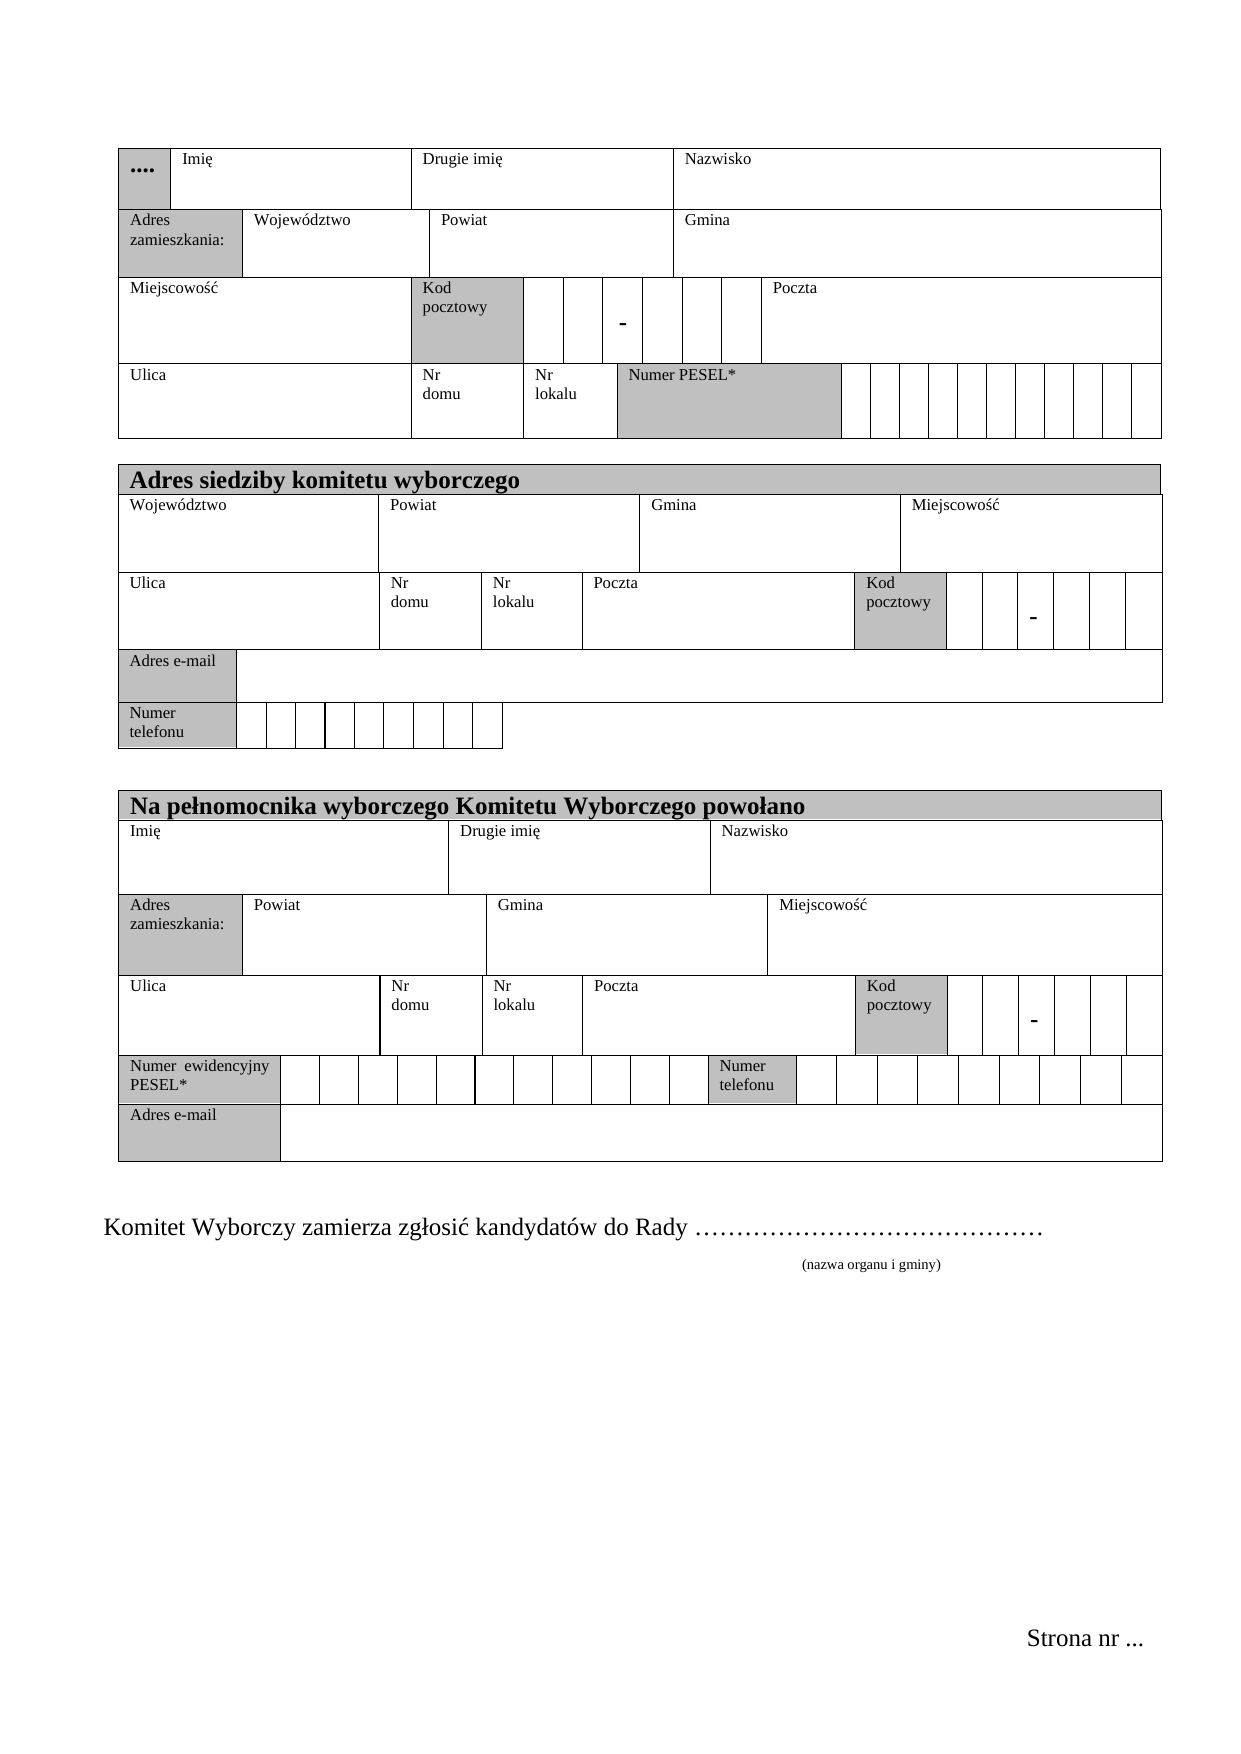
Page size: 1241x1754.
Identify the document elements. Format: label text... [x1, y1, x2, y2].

table_cell [1054, 573, 1089, 649]
table_cell Nr lokalu [524, 364, 617, 438]
table_cell [1016, 364, 1044, 438]
table_cell [643, 278, 682, 363]
table_cell Imię [119, 821, 448, 893]
table_cell Nr lokalu [483, 976, 582, 1054]
table_cell Adres zamieszkania: [119, 895, 242, 975]
table_cell [281, 1105, 1162, 1161]
table_cell Numer telefonu [119, 703, 236, 747]
table_cell Ulica [119, 364, 411, 438]
table_cell Poczta [762, 278, 1161, 363]
table_cell [444, 703, 472, 747]
table_cell Nr domu [381, 976, 482, 1054]
table_cell Numer PESEL* [618, 364, 841, 438]
table_cell [918, 1056, 958, 1103]
table_cell [797, 1056, 836, 1103]
table_cell [296, 703, 324, 747]
table_cell [929, 364, 957, 438]
table_cell Gmina [640, 495, 900, 572]
table_header Nazwisko [674, 149, 1160, 209]
table_cell - [603, 278, 642, 363]
table_cell [564, 278, 602, 363]
table_cell [359, 1056, 397, 1103]
table_cell Województwo [119, 495, 378, 572]
table_cell Gmina [487, 895, 767, 975]
table_cell [437, 1056, 474, 1103]
table_cell [1045, 364, 1073, 438]
table_cell [900, 364, 928, 438]
table_cell [237, 650, 1162, 702]
table_cell Nr domu [380, 573, 481, 649]
text (nazwa organu i gminy) [694, 1249, 1048, 1287]
table_cell [237, 703, 266, 747]
table_cell Nr domu [412, 364, 523, 438]
table_header .... [119, 149, 170, 209]
table_cell Województwo [243, 210, 429, 277]
table_cell [983, 976, 1018, 1054]
table_cell [948, 976, 982, 1054]
table_cell [1091, 976, 1126, 1054]
table_cell [281, 1056, 319, 1103]
table_cell Kod pocztowy [412, 278, 523, 363]
table_cell [842, 364, 870, 438]
table_cell [355, 703, 383, 747]
table_cell [384, 703, 413, 747]
table_cell [1122, 1056, 1162, 1103]
table_cell [1000, 1056, 1039, 1103]
table_cell [871, 364, 899, 438]
table_header Na pełnomocnika wyborczego Komitetu Wyborczego powołano [119, 791, 1161, 819]
table_cell Numer telefonu [709, 1056, 796, 1103]
table_cell [267, 703, 295, 747]
table_cell - [1019, 976, 1054, 1054]
table_cell [958, 364, 986, 438]
table_cell [326, 703, 354, 747]
table_cell [1127, 976, 1162, 1054]
table_cell [1103, 364, 1131, 438]
table_cell [476, 1056, 513, 1103]
table_cell [722, 278, 761, 363]
table_cell Gmina [674, 210, 1161, 277]
table_cell Poczta [583, 976, 855, 1054]
table_cell Ulica [119, 976, 379, 1054]
table_cell Nr lokalu [482, 573, 582, 649]
table_cell [1081, 1056, 1121, 1103]
table_cell [414, 703, 443, 747]
table_cell [1055, 976, 1090, 1054]
table_cell [683, 278, 721, 363]
table_cell [320, 1056, 358, 1103]
table_cell [631, 1056, 669, 1103]
table_cell [987, 364, 1015, 438]
table_cell Powiat [243, 895, 486, 975]
table_cell Kod pocztowy [856, 976, 947, 1054]
table_cell Powiat [379, 495, 639, 572]
table_cell [1132, 364, 1161, 438]
table_cell Ulica [119, 573, 379, 649]
table_cell [1040, 1056, 1080, 1103]
table_header Drugie imię [412, 149, 673, 209]
table_cell Nazwisko [711, 821, 1162, 893]
text Komitet Wyborczy zamierza zgłosić kandydatów do Rady …………………………………… [103, 1212, 1144, 1241]
table_cell [524, 278, 563, 363]
table_cell [1074, 364, 1102, 438]
table_cell [473, 703, 502, 747]
table_cell [670, 1056, 708, 1103]
table_cell Poczta [583, 573, 854, 649]
table_cell [514, 1056, 552, 1103]
table_cell - [1018, 573, 1053, 649]
table_cell [1090, 573, 1125, 649]
table_cell Miejscowość [768, 895, 1162, 975]
table_cell Kod pocztowy [855, 573, 946, 649]
table_cell Miejscowość [119, 278, 411, 363]
table_cell [878, 1056, 917, 1103]
table_header Imię [171, 149, 411, 209]
table_cell Numer ewidencyjny PESEL* [119, 1056, 280, 1103]
table_cell [1126, 573, 1162, 649]
table_cell Miejscowość [901, 495, 1162, 572]
table_header Adres siedziby komitetu wyborczego [119, 465, 1160, 494]
table_cell Adres zamieszkania: [119, 210, 242, 277]
table_cell [983, 573, 1017, 649]
table_cell [398, 1056, 436, 1103]
table_cell [553, 1056, 591, 1103]
table_cell [959, 1056, 999, 1103]
table_cell Adres e-mail [119, 1105, 280, 1161]
table_cell [947, 573, 982, 649]
table_cell Powiat [430, 210, 673, 277]
table_cell Adres e-mail [119, 650, 236, 702]
table_cell [592, 1056, 630, 1103]
table_cell [837, 1056, 877, 1103]
table_cell Drugie imię [449, 821, 710, 893]
